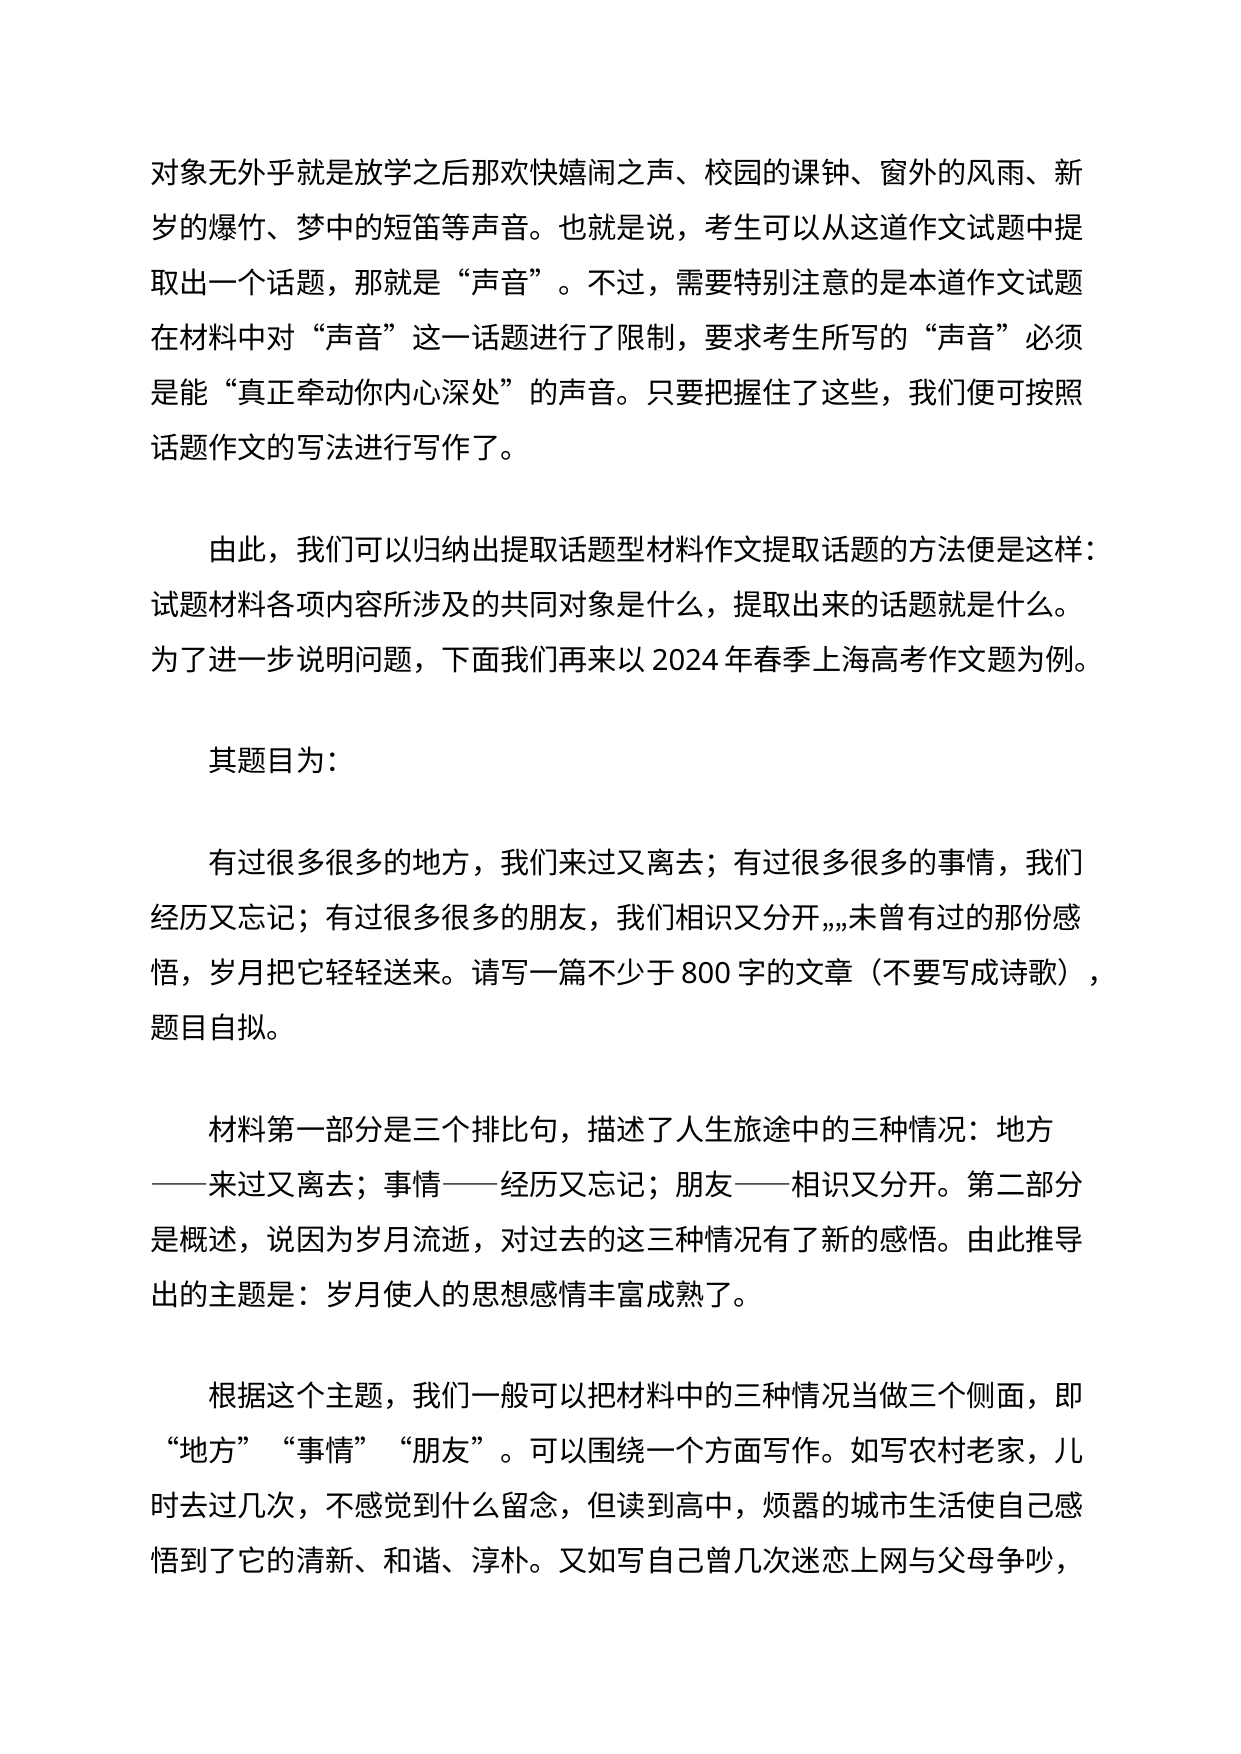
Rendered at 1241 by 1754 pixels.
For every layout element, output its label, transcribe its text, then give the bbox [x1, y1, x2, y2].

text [150, 1373, 1090, 1580]
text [150, 150, 1090, 467]
text 由此，我们可以归纳出提取话题型材料作文提取话题的方法便是这样：试题材料各项内容所涉及的共同对象是什么，提取出来的话题就是什么。为了进一步说明问题，下面我们再来以2024年春季上海高考作文题为例。 [150, 526, 1090, 678]
text 材料第一部分是三个排比句，描述了人生旅途中的三种情况：地方——来过又离去；事情——经历又忘记；朋友——相识又分开。第二部分是概述，说因为岁月流逝，对过去的这三种情况有了新的感悟。由此推导出的主题是：岁月使人的思想感情丰富成熟了。 [150, 1106, 1090, 1313]
text 有过很多很多的地方，我们来过又离去；有过很多很多的事情，我们经历又忘记；有过很多很多的朋友，我们相识又分开„„未曾有过的那份感悟，岁月把它轻轻送来。请写一篇不少于800字的文章（不要写成诗歌），题目自拟。 [150, 840, 1090, 1047]
text 其题目为： [150, 738, 1090, 780]
